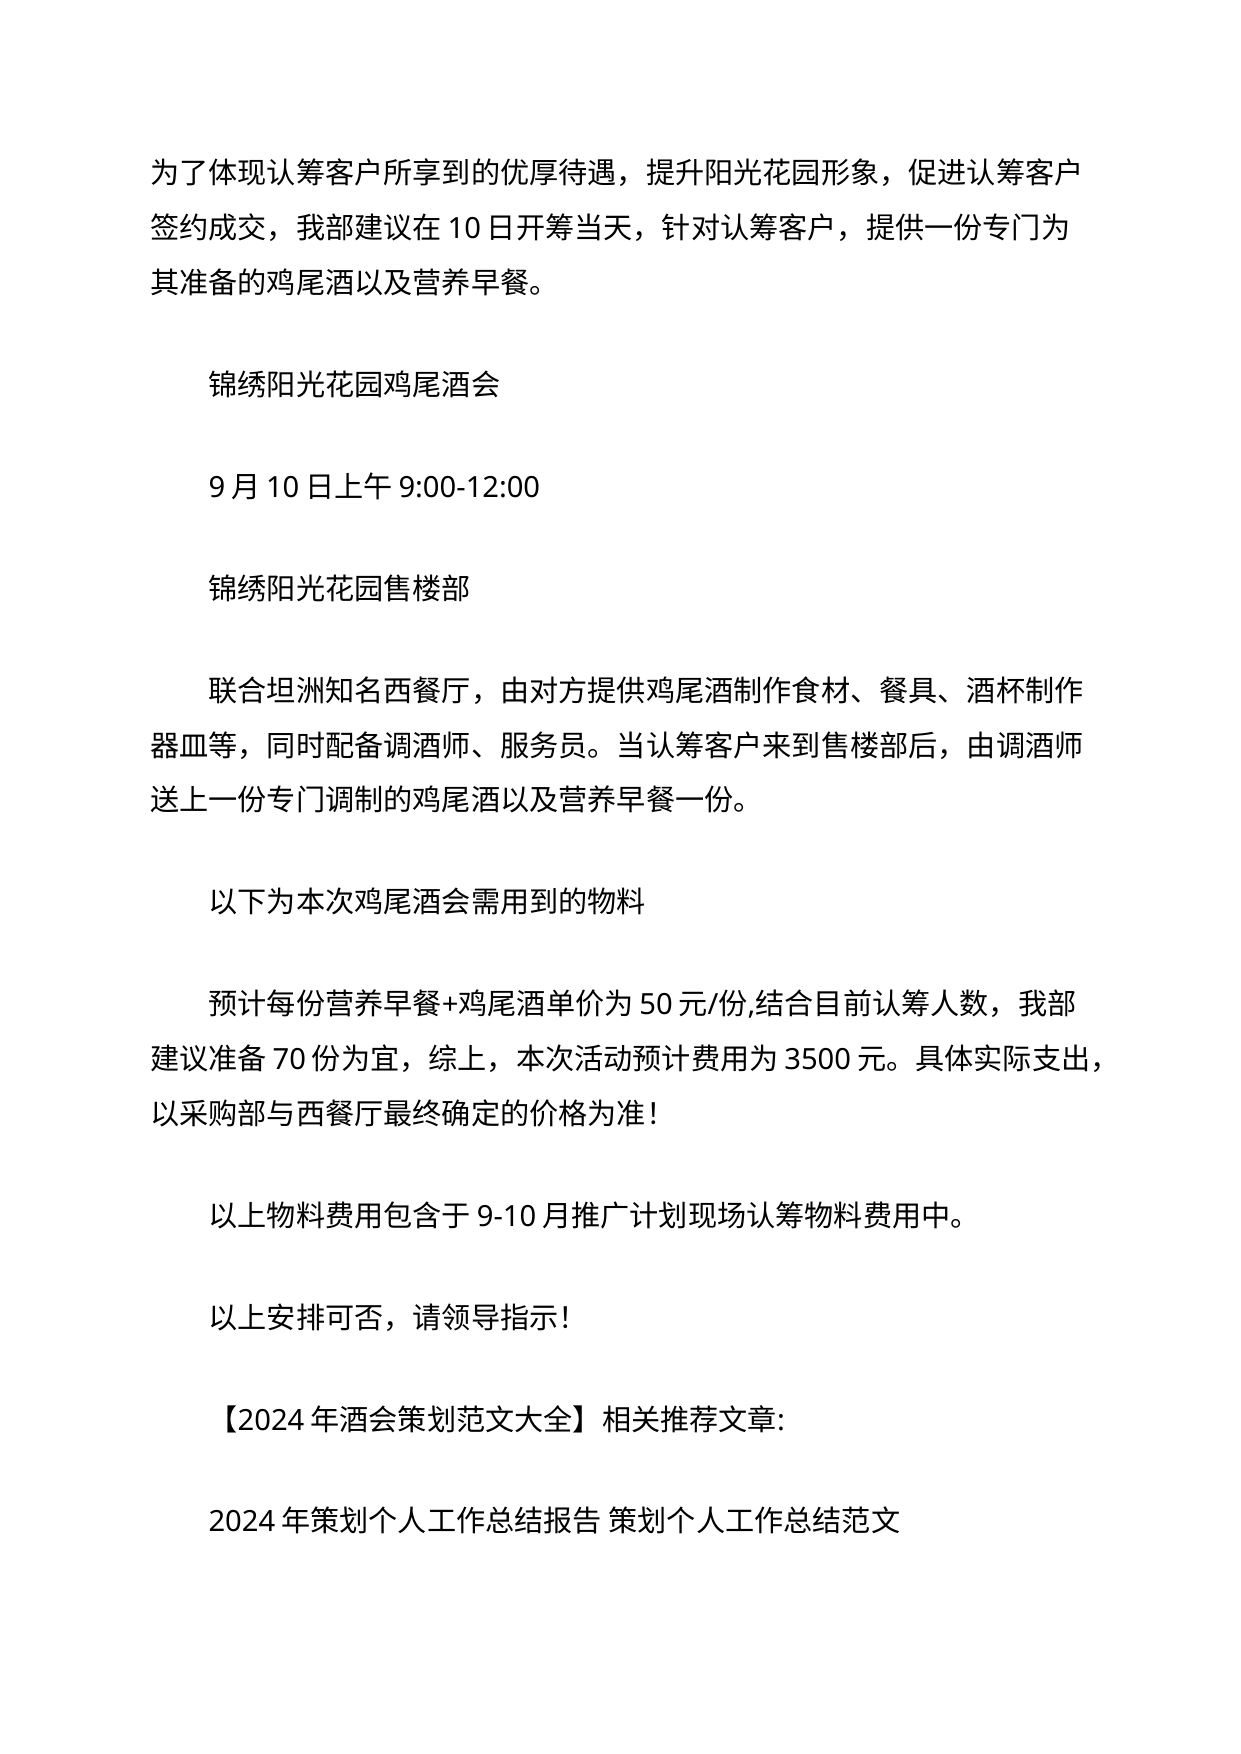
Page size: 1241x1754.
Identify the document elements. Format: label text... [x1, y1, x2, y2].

text 预计每份营养早餐+鸡尾酒单价为50元/份,结合目前认筹人数，我部建议准备70份为宜，综上，本次活动预计费用为3500元。具体实际支出，以采购部与西餐厅最终确定的价格为准！ [150, 981, 1090, 1133]
text 以上安排可否，请领导指示！ [150, 1294, 1090, 1337]
text 以上物料费用包含于9-10月推广计划现场认筹物料费用中。 [150, 1192, 1090, 1235]
text 2024年策划个人工作总结报告 策划个人工作总结范文 [150, 1498, 1090, 1540]
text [150, 150, 1090, 302]
text 锦绣阳光花园鸡尾酒会 [150, 362, 1090, 404]
text 【2024年酒会策划范文大全】相关推荐文章: [150, 1396, 1090, 1438]
text 联合坦洲知名西餐厅，由对方提供鸡尾酒制作食材、餐具、酒杯制作器皿等，同时配备调酒师、服务员。当认筹客户来到售楼部后，由调酒师送上一份专门调制的鸡尾酒以及营养早餐一份。 [150, 667, 1090, 819]
text 以下为本次鸡尾酒会需用到的物料 [150, 879, 1090, 921]
text 锦绣阳光花园售楼部 [150, 565, 1090, 608]
text 9月10日上午9:00-12:00 [150, 463, 1090, 506]
